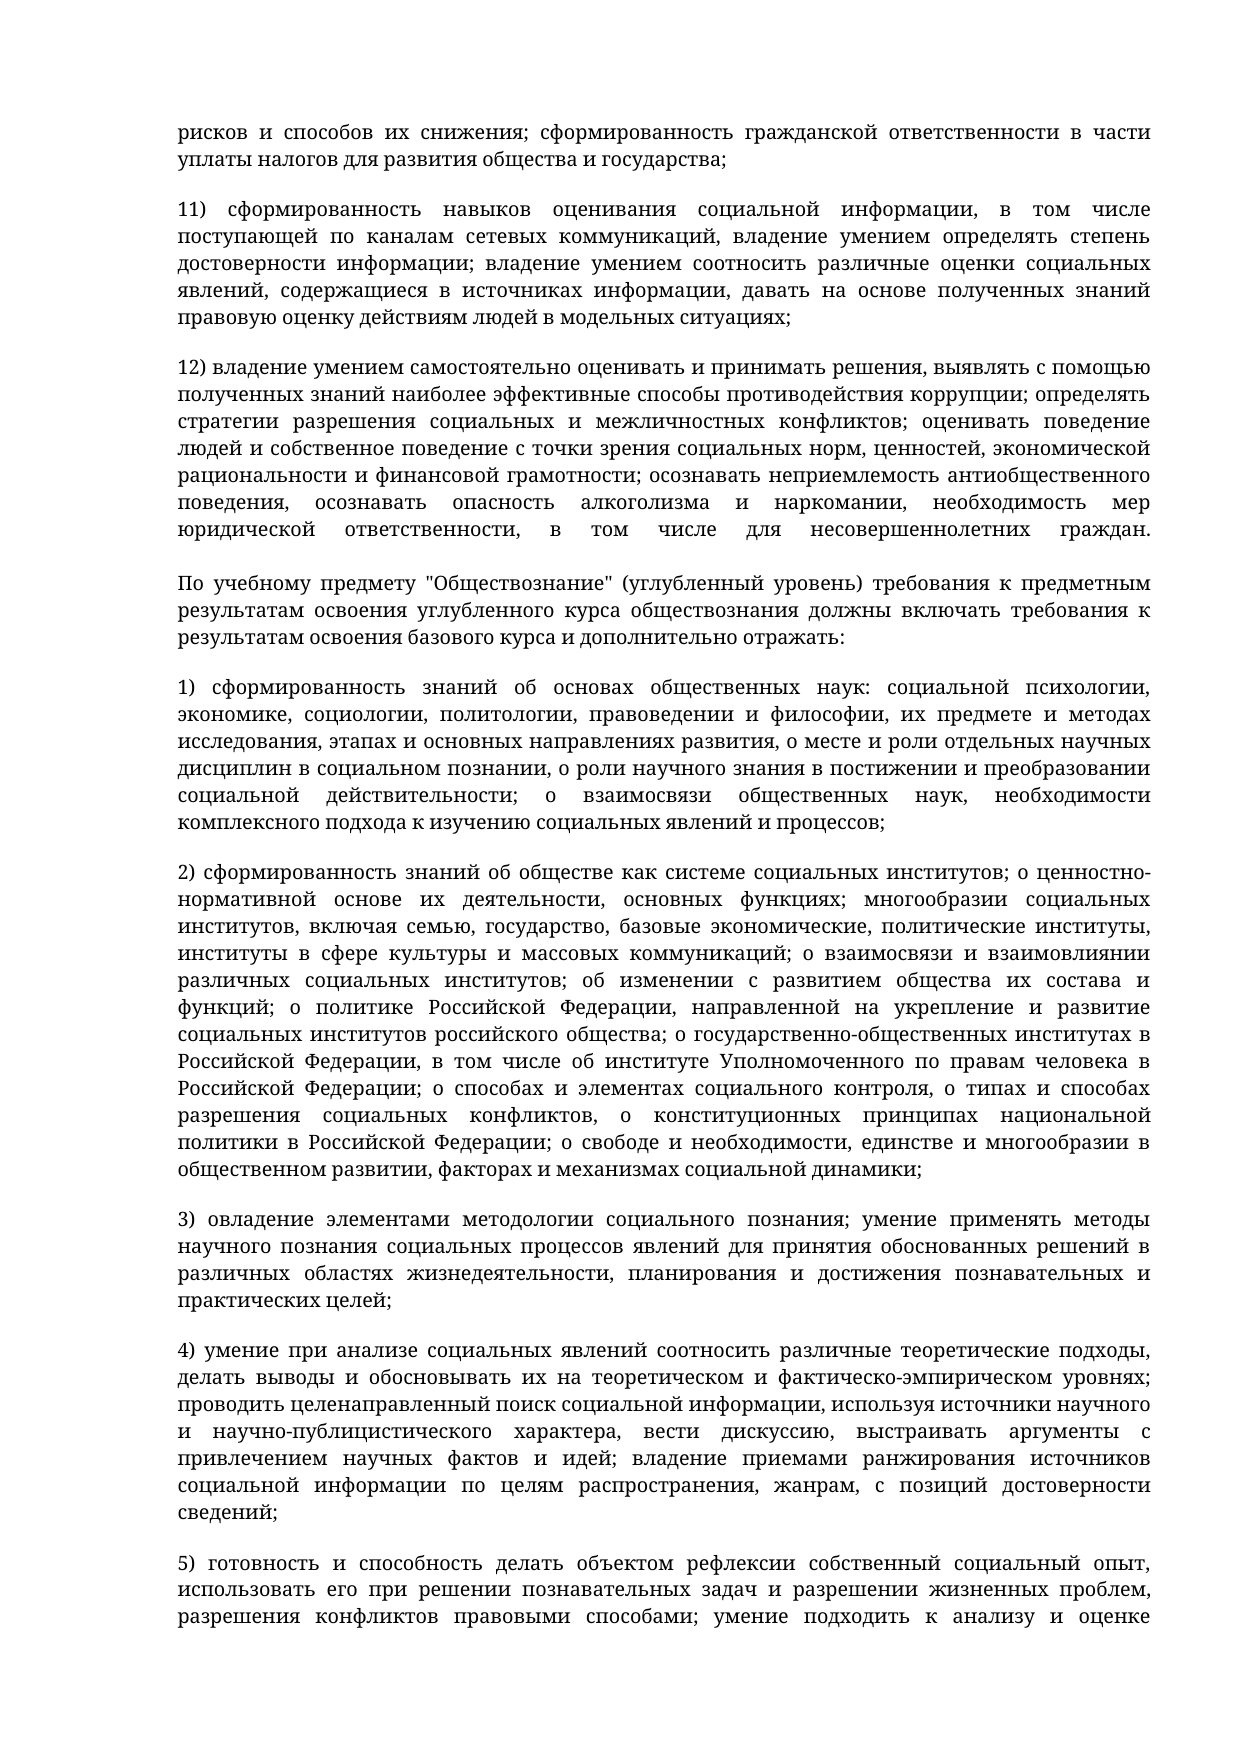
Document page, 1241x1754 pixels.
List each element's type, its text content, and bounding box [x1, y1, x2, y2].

text 3) овладение элементами методологии социального познания; умение применять методы научного познания социальных процессов явлений для принятия обоснованных решений в различных областях жизнедеятельности, планирования и достижения познавательных и практических целей; [177, 1206, 1152, 1313]
text 1) сформированность знаний об основах общественных наук: социальной психологии, экономике, социологии, политологии, правоведении и философии, их предмете и методах исследования, этапах и основных направлениях развития, о месте и роли отдельных научных дисциплин в социальном познании, о роли научного знания в постижении и преобразовании социальной действительности; о взаимосвязи общественных наук, необходимости комплексного подхода к изучению социальных явлений и процессов; [177, 673, 1152, 835]
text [177, 118, 1152, 172]
text 2) сформированность знаний об обществе как системе социальных институтов; о ценностно-нормативной основе их деятельности, основных функциях; многообразии социальных институтов, включая семью, государство, базовые экономические, политические институты, институты в сфере культуры и массовых коммуникаций; о взаимосвязи и взаимовлиянии различных социальных институтов; об изменении с развитием общества их состава и функций; о политике Российской Федерации, направленной на укрепление и развитие социальных институтов российского общества; о государственно-общественных институтах в Российской Федерации, в том числе об институте Уполномоченного по правам человека в Российской Федерации; о способах и элементах социального контроля, о типах и способах разрешения социальных конфликтов, о конституционных принципах национальной политики в Российской Федерации; о свободе и необходимости, единстве и многообразии в общественном развитии, факторах и механизмах социальной динамики; [177, 858, 1152, 1182]
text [177, 1549, 1152, 1630]
text 12) владение умением самостоятельно оценивать и принимать решения, выявлять с помощью полученных знаний наиболее эффективные способы противодействия коррупции; определять стратегии разрешения социальных и межличностных конфликтов; оценивать поведение людей и собственное поведение с точки зрения социальных норм, ценностей, экономической рациональности и финансовой грамотности; осознавать неприемлемость антиобщественного поведения, осознавать опасность алкоголизма и наркомании, необходимость мер юридической ответственности, в том числе для несовершеннолетних граждан. По учебному предмету "Обществознание" (углубленный уровень) требования к предметным результатам освоения углубленного курса обществознания должны включать требования к результатам освоения базового курса и дополнительно отражать: [177, 353, 1152, 650]
text 4) умение при анализе социальных явлений соотносить различные теоретические подходы, делать выводы и обосновывать их на теоретическом и фактическо-эмпирическом уровнях; проводить целенаправленный поиск социальной информации, используя источники научного и научно-публицистического характера, вести дискуссию, выстраивать аргументы с привлечением научных фактов и идей; владение приемами ранжирования источников социальной информации по целям распространения, жанрам, с позиций достоверности сведений; [177, 1337, 1152, 1526]
text 11) сформированность навыков оценивания социальной информации, в том числе поступающей по каналам сетевых коммуникаций, владение умением определять степень достоверности информации; владение умением соотносить различные оценки социальных явлений, содержащиеся в источниках информации, давать на основе полученных знаний правовую оценку действиям людей в модельных ситуациях; [177, 195, 1152, 330]
